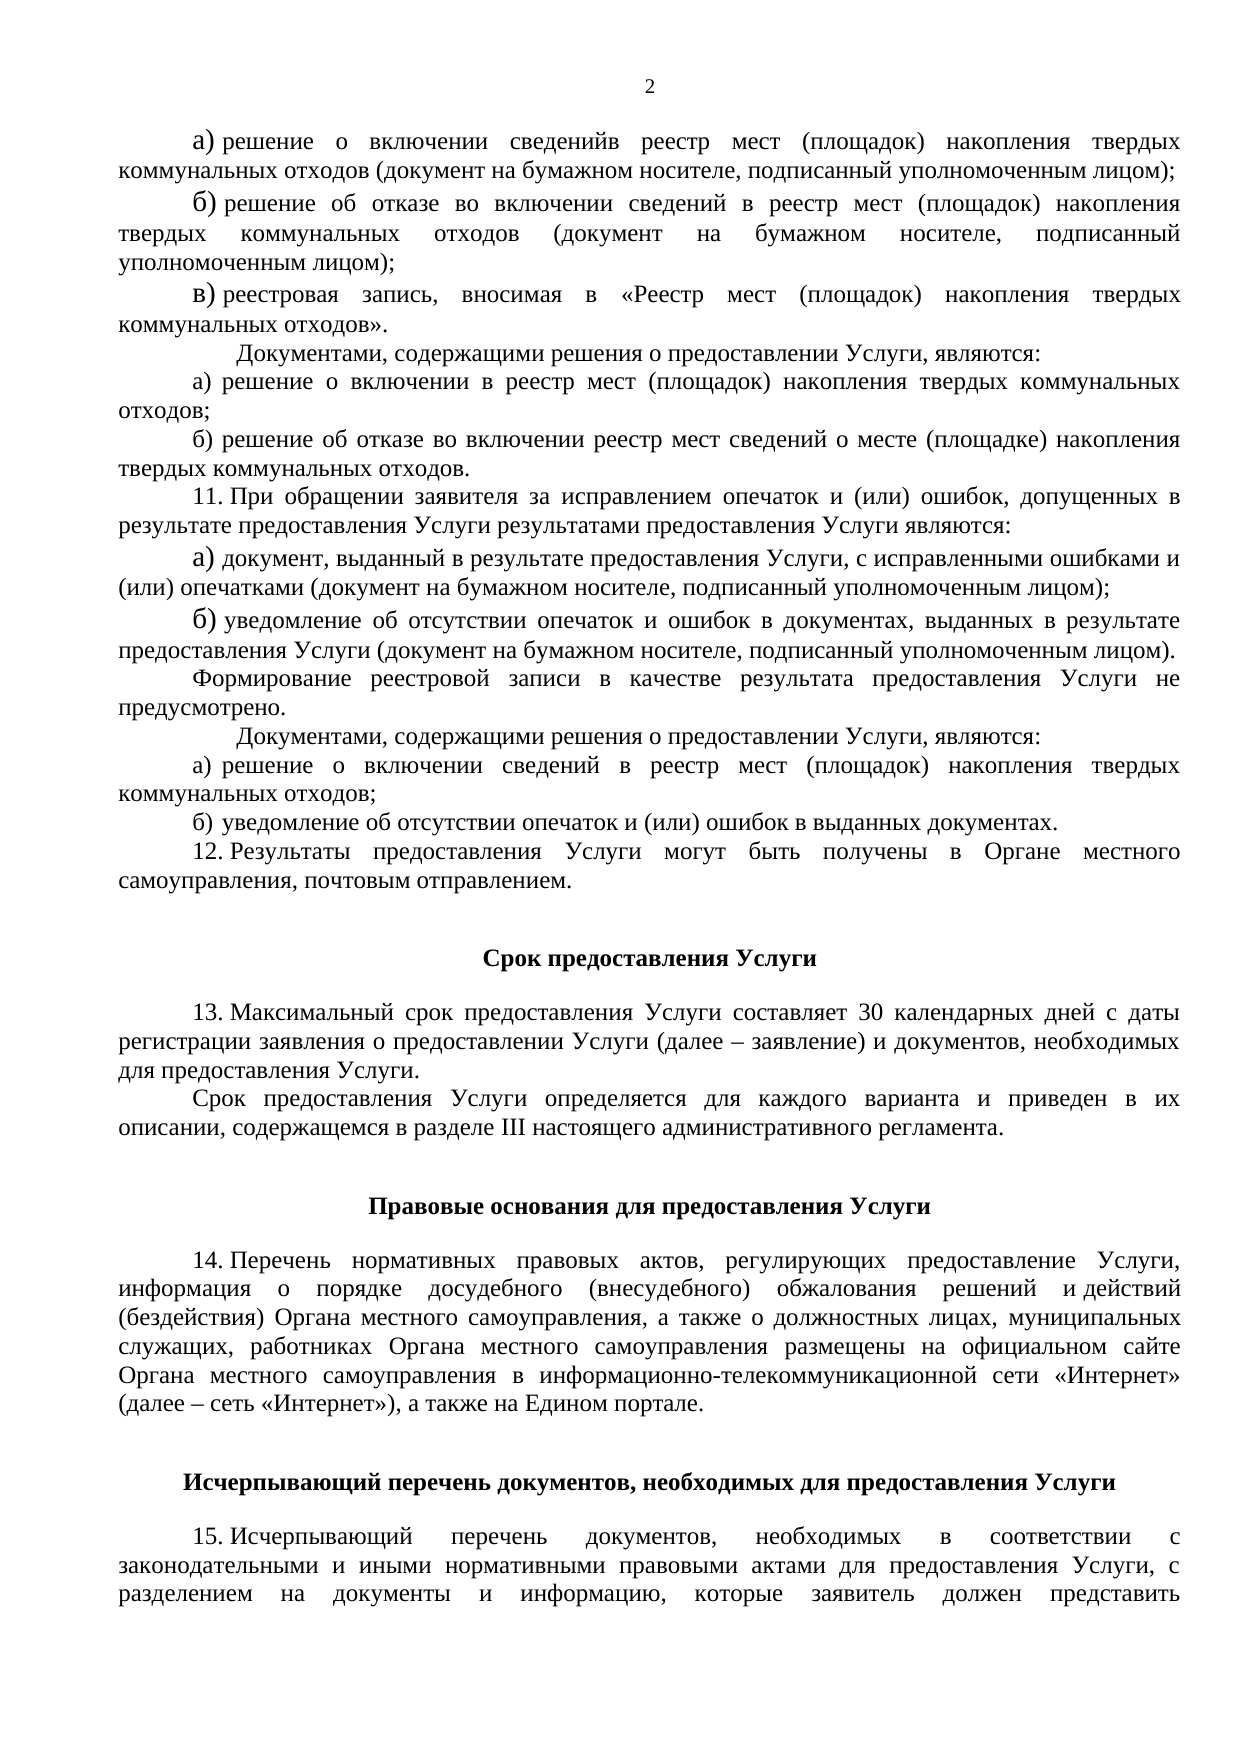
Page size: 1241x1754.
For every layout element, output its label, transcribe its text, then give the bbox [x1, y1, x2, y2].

text Формирование реестровой записи в качестве результата предоставления Услуги не предусмотрено. [118, 663, 1181, 721]
list Документами, содержащими решения о предоставлении Услуги, являются: [118, 721, 1181, 750]
list уведомление об отсутствии опечаток и ошибок в документах, выданных в результате предоставления Услуги (документ на бумажном носителе, подписанный уполномоченным лицом). [118, 601, 1181, 663]
text Срок предоставления Услуги [118, 943, 1181, 972]
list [118, 1521, 1181, 1607]
list Перечень нормативных правовых актов, регулирующих предоставление Услуги, информация о порядке досудебного (внесудебного) обжалования решений и действий (бездействия) Органа местного самоуправления, а также о должностных лицах, муниципальных служащих, работниках Органа местного самоуправления размещены на официальном сайте Органа местного самоуправления в информационно-телекоммуникационной сети «Интернет» (далее – сеть «Интернет»), а также на Едином портале. [118, 1245, 1181, 1417]
text Исчерпывающий перечень документов, необходимых для предоставления Услуги [118, 1467, 1181, 1496]
list решение об отказе во включении сведений в реестр мест (площадок) накопления твердых коммунальных отходов (документ на бумажном носителе, подписанный уполномоченным лицом); [118, 184, 1181, 275]
list решение об отказе во включении реестр мест сведений о месте (площадке) накопления твердых коммунальных отходов. [118, 424, 1181, 481]
list решение о включении сведений в реестр мест (площадок) накопления твердых коммунальных отходов; [118, 750, 1181, 807]
text Срок предоставления Услуги определяется для каждого варианта и приведен в их описании, содержащемся в разделе III настоящего административного регламента. [118, 1083, 1181, 1141]
list реестровая запись, вносимая в «Реестр мест (площадок) накопления твердых коммунальных отходов». [118, 275, 1181, 338]
list Результаты предоставления Услуги могут быть получены в Органе местного самоуправления, почтовым отправлением. [118, 836, 1181, 893]
list решение о включении сведенийв реестр мест (площадок) накопления твердых коммунальных отходов (документ на бумажном носителе, подписанный уполномоченным лицом); [118, 122, 1181, 184]
list Максимальный срок предоставления Услуги составляет 30 календарных дней с даты регистрации заявления о предоставлении Услуги (далее – заявление) и документов, необходимых для предоставления Услуги. [118, 997, 1181, 1083]
list документ, выданный в результате предоставления Услуги, с исправленными ошибками и (или) опечатками (документ на бумажном носителе, подписанный уполномоченным лицом); [118, 539, 1181, 601]
list При обращении заявителя за исправлением опечаток и (или) ошибок, допущенных в результате предоставления Услуги результатами предоставления Услуги являются: [118, 481, 1181, 539]
text Правовые основания для предоставления Услуги [118, 1191, 1181, 1220]
list решение о включении в реестр мест (площадок) накопления твердых коммунальных отходов; [118, 366, 1181, 424]
list уведомление об отсутствии опечаток и (или) ошибок в выданных документах. [118, 807, 1181, 836]
list Документами, содержащими решения о предоставлении Услуги, являются: [118, 338, 1181, 366]
